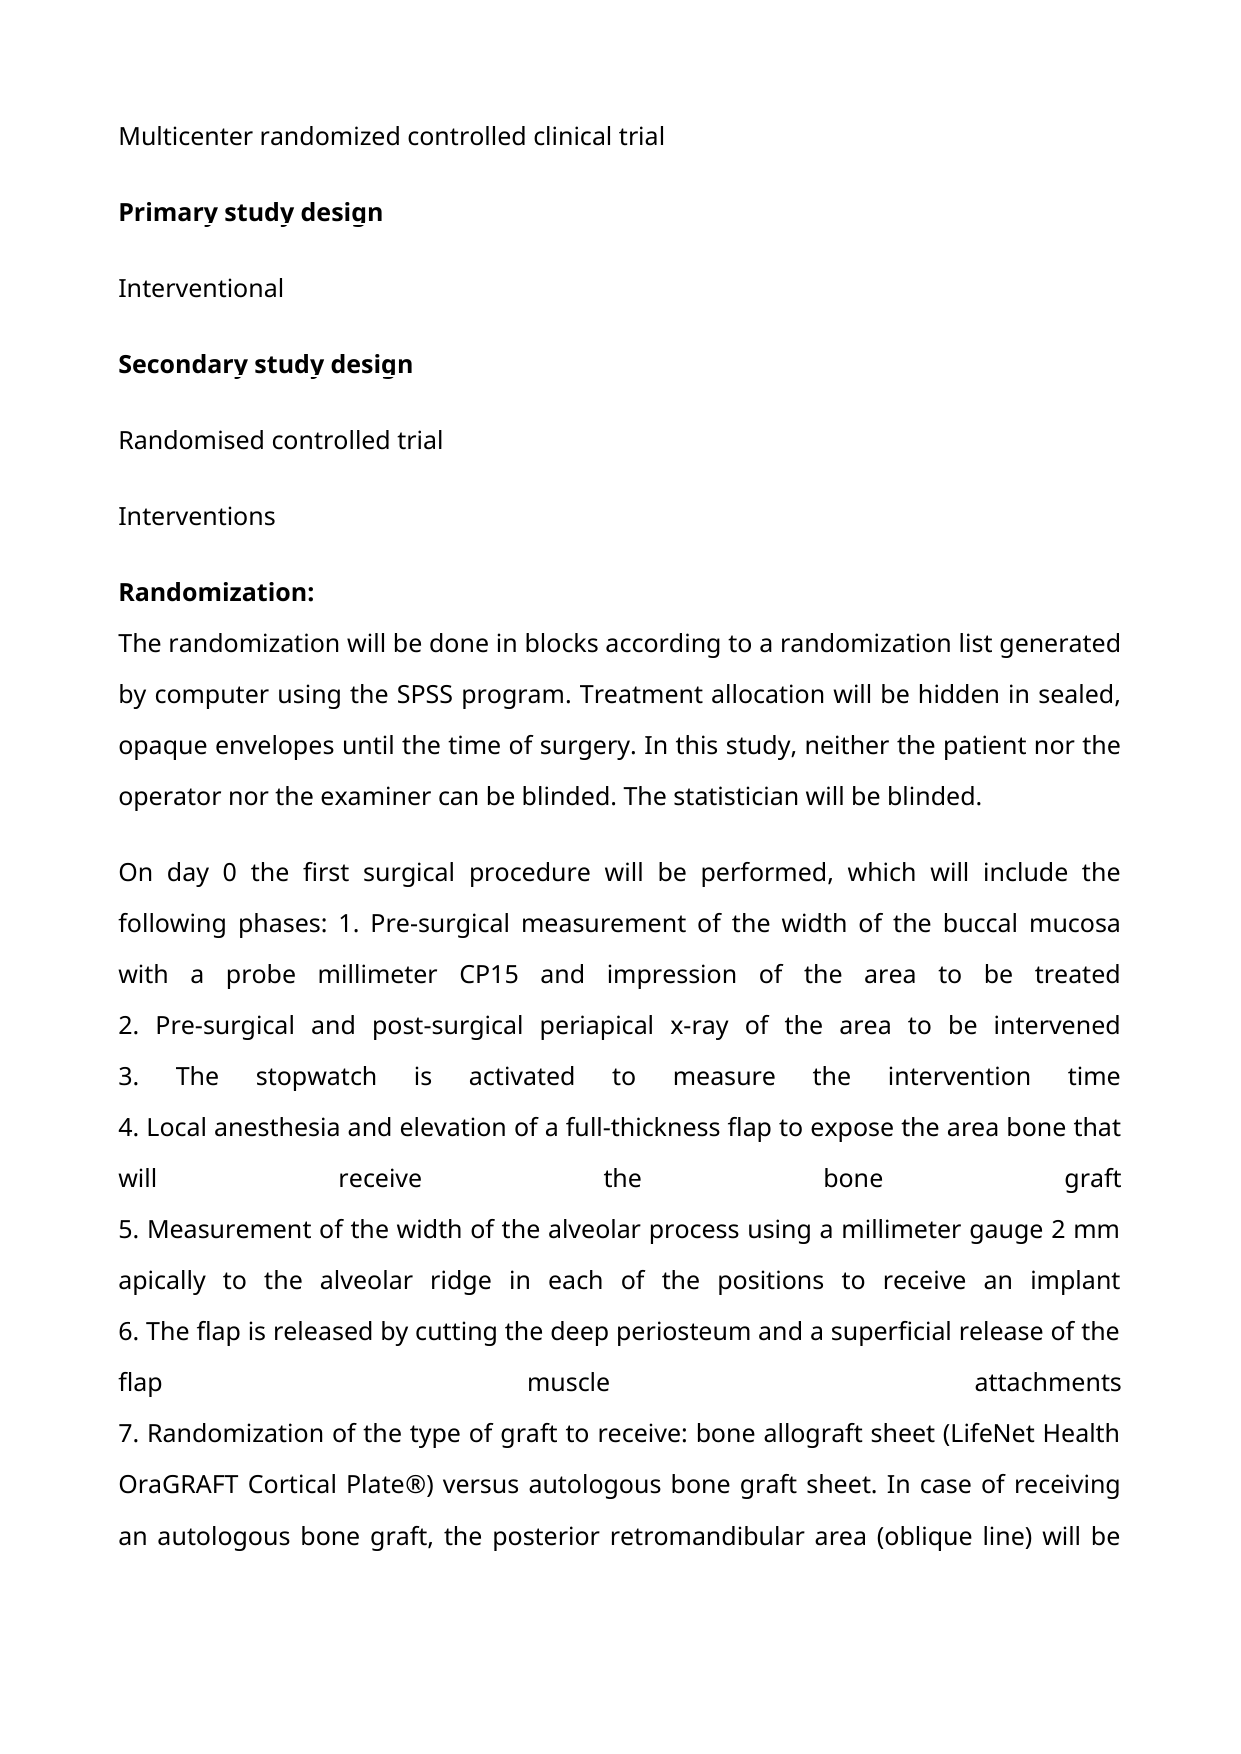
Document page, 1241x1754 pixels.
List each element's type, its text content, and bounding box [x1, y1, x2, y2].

text Primary study design [118, 194, 1122, 228]
text Interventional [118, 270, 1122, 304]
text Interventions [118, 498, 1122, 532]
text Randomization: The randomization will be done in blocks according to a randomization list generated by computer using the SPSS program. Treatment allocation will be hidden in sealed, opaque envelopes until the time of surgery. In this study, neither the patient nor the operator nor the examiner can be blinded. The statistician will be blinded. [118, 574, 1122, 813]
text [118, 854, 1122, 1552]
text Secondary study design [118, 346, 1122, 380]
text Randomised controlled trial [118, 422, 1122, 456]
text Multicenter randomized controlled clinical trial [118, 118, 1122, 152]
